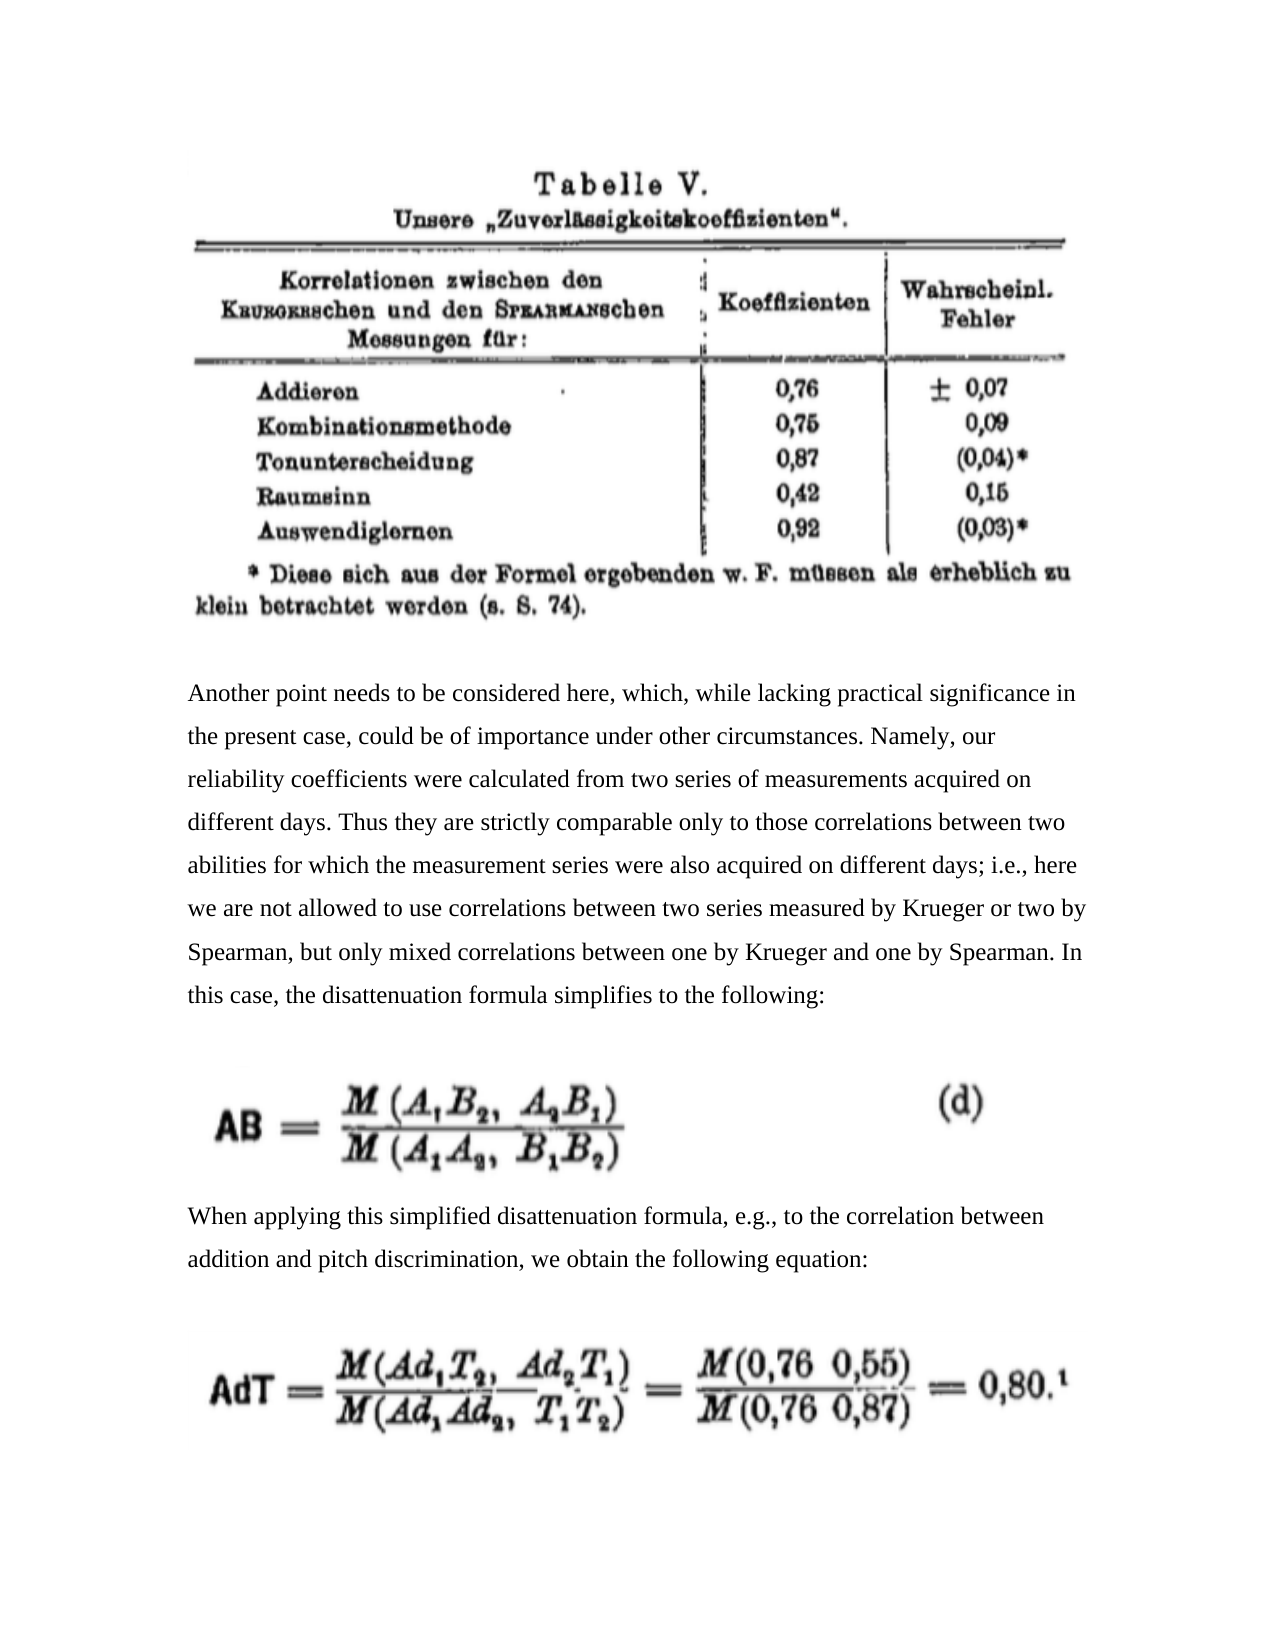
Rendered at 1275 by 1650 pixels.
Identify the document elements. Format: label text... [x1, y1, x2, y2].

picture [187, 1066, 996, 1190]
picture [187, 1330, 1088, 1450]
text When applying this simplified disattenuation formula, e.g., to the correlation between addition and pitch discrimination, we obtain the following equation: [187, 1201, 1087, 1273]
text Another point needs to be considered here, which, while lacking practical significance in the present case, could be of importance under other circumstances. Namely, our reliability coefficients were calculated from two series of measurements acquired on different days. Thus they are strictly comparable only to those correlations between two abilities for which the measurement series were also acquired on different days; i.e., here we are not allowed to use correlations between two series measured by Krueger or two by Spearman, but only mixed correlations between one by Krueger and one by Spearman. In this case, the disattenuation formula simplifies to the following: [187, 678, 1087, 1008]
picture [187, 150, 1088, 623]
